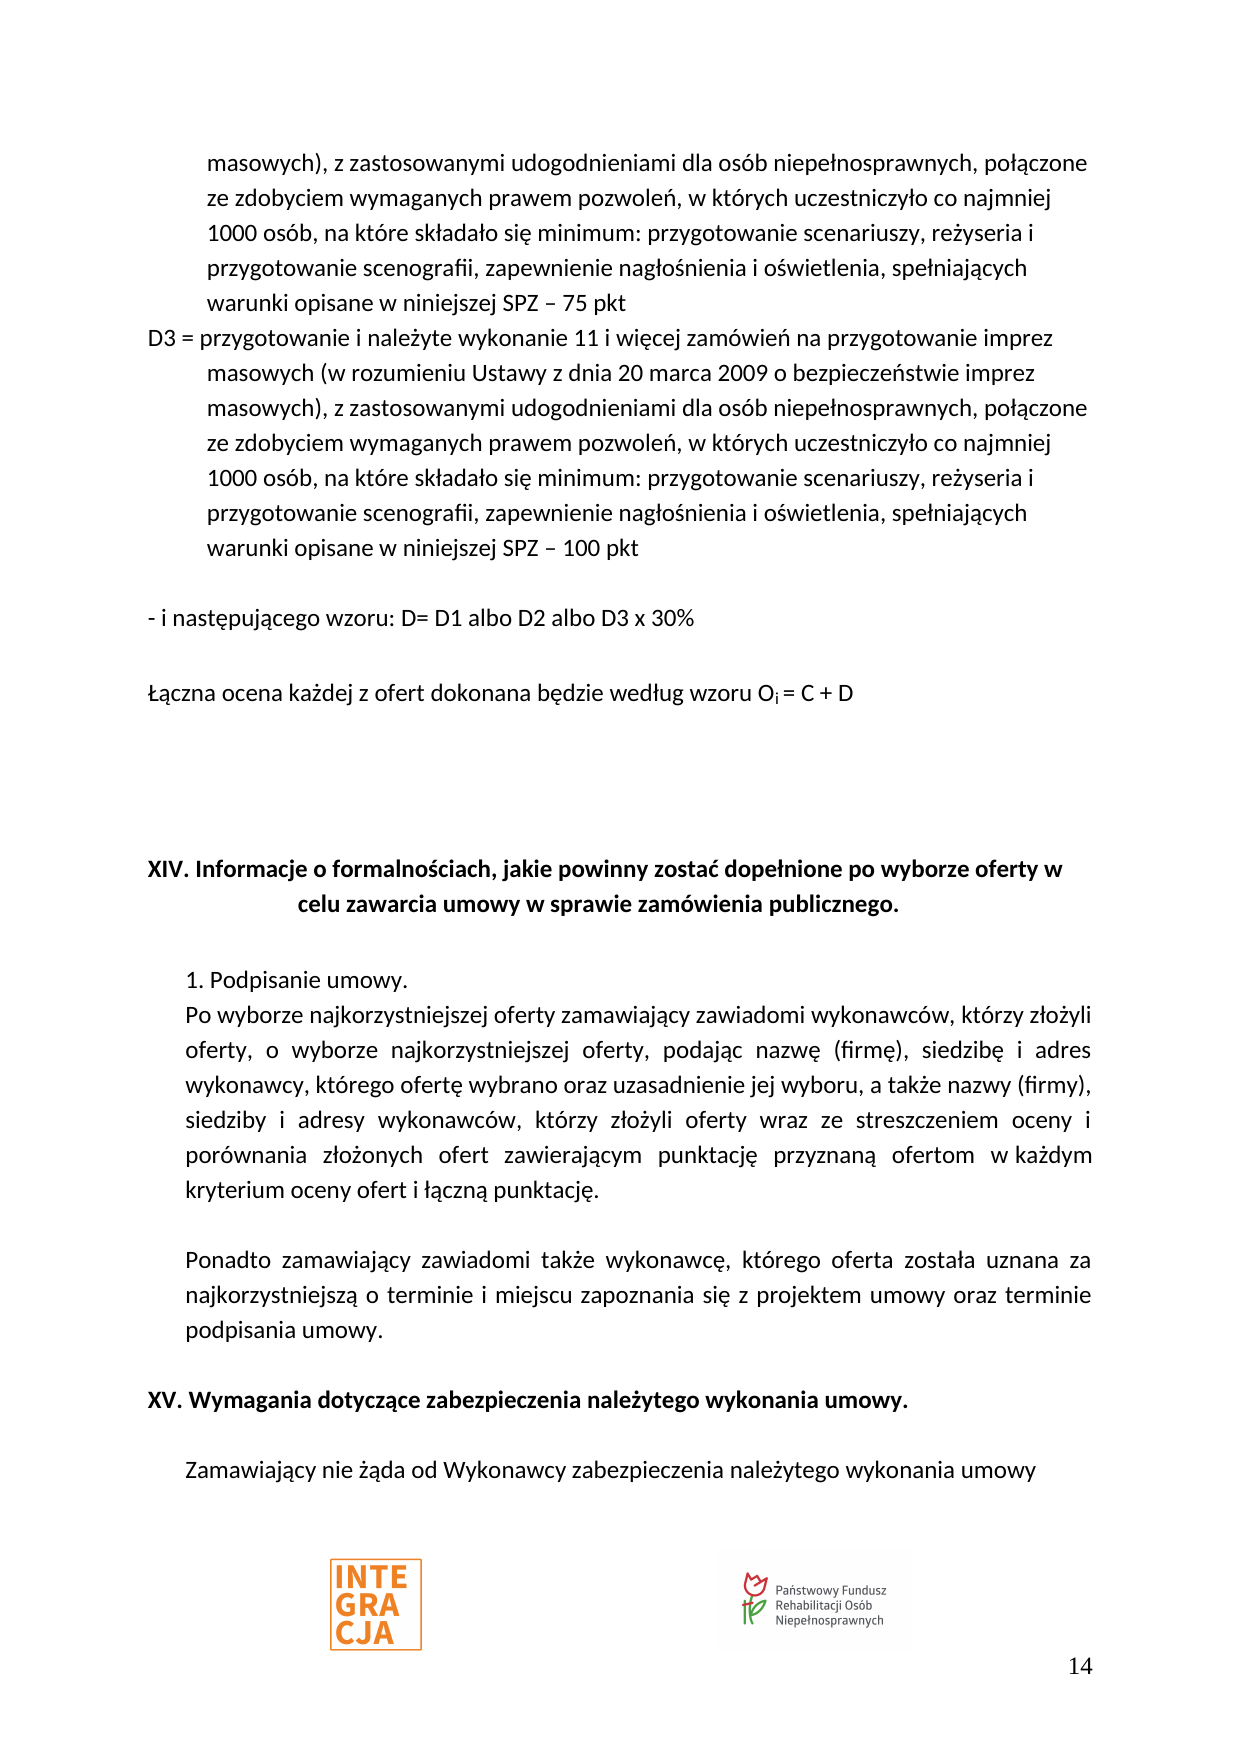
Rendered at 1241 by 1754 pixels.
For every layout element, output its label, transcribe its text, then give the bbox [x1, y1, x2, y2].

text Po wyborze najkorzystniejszej oferty zamawiający zawiadomi wykonawców, którzy złożyli oferty, o wyborze najkorzystniejszej oferty, podając nazwę (firmę), siedzibę i adres wykonawcy, którego ofertę wybrano oraz uzasadnienie jej wyboru, a także nazwy (firmy), siedziby i adresy wykonawców, którzy złożyli oferty wraz ze streszczeniem oceny i porównania złożonych ofert zawierającym punktację przyznaną ofertom w każdym kryterium oceny ofert i łączną punktację. [185, 999, 1093, 1205]
picture [328, 1557, 423, 1652]
picture [716, 1548, 912, 1652]
text XIV. Informacje o formalnościach, jakie powinny zostać dopełnione po wyborze oferty w celu zawarcia umowy w sprawie zamówienia publicznego. [148, 853, 1093, 919]
text D3 = przygotowanie i należyte wykonanie 11 i więcej zamówień na przygotowanie imprez masowych (w rozumieniu Ustawy z dnia 20 marca 2009 o bezpieczeństwie imprez masowych), z zastosowanymi udogodnieniami dla osób niepełnosprawnych, połączone ze zdobyciem wymaganych prawem pozwoleń, w których uczestniczyło co najmniej 1000 osób, na które składało się minimum: przygotowanie scenariuszy, reżyseria i przygotowanie scenografii, zapewnienie nagłośnienia i oświetlenia, spełniających warunki opisane w niniejszej SPZ – 100 pkt [148, 323, 1093, 563]
text 1. Podpisanie umowy. [185, 964, 1093, 995]
text XV. Wymagania dotyczące zabezpieczenia należytego wykonania umowy. [148, 1384, 1093, 1415]
text Ponadto zamawiający zawiadomi także wykonawcę, którego oferta została uznana za najkorzystniejszą o terminie i miejscu zapoznania się z projektem umowy oraz terminie podpisania umowy. [185, 1244, 1093, 1345]
text - i następującego wzoru: D= D1 albo D2 albo D3 x 30% [148, 603, 1093, 633]
text Zamawiający nie żąda od Wykonawcy zabezpieczenia należytego wykonania umowy [185, 1454, 1093, 1485]
text Łączna ocena każdej z ofert dokonana będzie według wzoru Oi = C + D [148, 673, 1093, 708]
